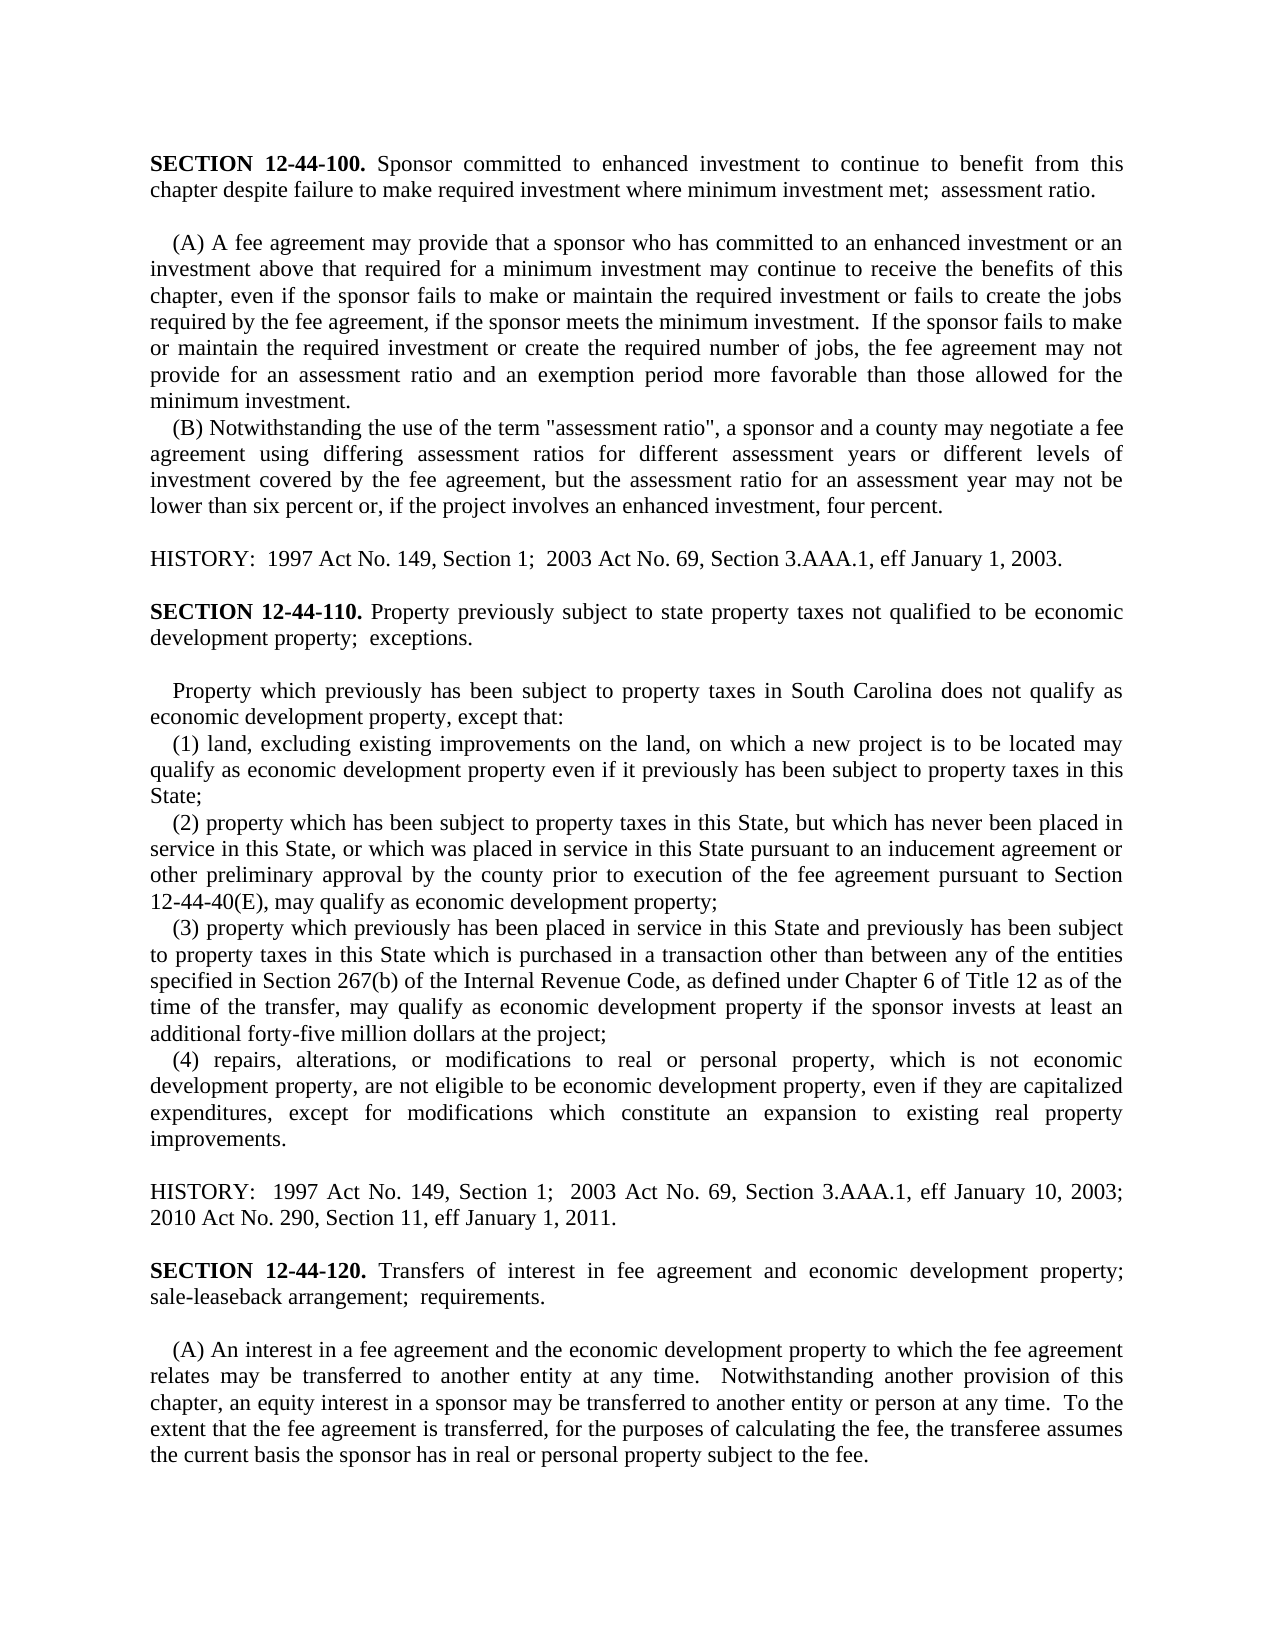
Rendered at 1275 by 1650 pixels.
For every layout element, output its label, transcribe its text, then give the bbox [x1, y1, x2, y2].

text Property which previously has been subject to property taxes in South Carolina does not qualify as economic development property, except that: [150, 677, 1125, 730]
text (B) Notwithstanding the use of the term "assessment ratio", a sponsor and a county may negotiate a fee agreement using differing assessment ratios for different assessment years or different levels of investment covered by the fee agreement, but the assessment ratio for an assessment year may not be lower than six percent or, if the project involves an enhanced investment, four percent. [150, 413, 1125, 519]
text SECTION 12-44-110. Property previously subject to state property taxes not qualified to be economic development property; exceptions. [150, 598, 1125, 651]
text (A) An interest in a fee agreement and the economic development property to which the fee agreement relates may be transferred to another entity at any time. Notwithstanding another provision of this chapter, an equity interest in a sponsor may be transferred to another entity or person at any time. To the extent that the fee agreement is transferred, for the purposes of calculating the fee, the transferee assumes the current basis the sponsor has in real or personal property subject to the fee. [150, 1336, 1125, 1468]
text (2) property which has been subject to property taxes in this State, but which has never been placed in service in this State, or which was placed in service in this State pursuant to an inducement agreement or other preliminary approval by the county prior to execution of the fee agreement pursuant to Section 12-44-40(E), may qualify as economic development property; [150, 809, 1125, 914]
text HISTORY: 1997 Act No. 149, Section 1; 2003 Act No. 69, Section 3.AAA.1, eff January 10, 2003; 2010 Act No. 290, Section 11, eff January 1, 2011. [150, 1178, 1125, 1231]
text SECTION 12-44-120. Transfers of interest in fee agreement and economic development property; sale-leaseback arrangement; requirements. [150, 1257, 1125, 1309]
text (A) A fee agreement may provide that a sponsor who has committed to an enhanced investment or an investment above that required for a minimum investment may continue to receive the benefits of this chapter, even if the sponsor fails to make or maintain the required investment or fails to create the jobs required by the fee agreement, if the sponsor meets the minimum investment. If the sponsor fails to make or maintain the required investment or create the required number of jobs, the fee agreement may not provide for an assessment ratio and an exemption period more favorable than those allowed for the minimum investment. [150, 229, 1125, 413]
text (4) repairs, alterations, or modifications to real or personal property, which is not economic development property, are not eligible to be economic development property, even if they are capitalized expenditures, except for modifications which constitute an expansion to existing real property improvements. [150, 1046, 1125, 1151]
text (1) land, excluding existing improvements on the land, on which a new project is to be located may qualify as economic development property even if it previously has been subject to property taxes in this State; [150, 730, 1125, 809]
text (3) property which previously has been placed in service in this State and previously has been subject to property taxes in this State which is purchased in a transaction other than between any of the entities specified in Section 267(b) of the Internal Revenue Code, as defined under Chapter 6 of Title 12 as of the time of the transfer, may qualify as economic development property if the sponsor invests at least an additional forty-five million dollars at the project; [150, 914, 1125, 1046]
text SECTION 12-44-100. Sponsor committed to enhanced investment to continue to benefit from this chapter despite failure to make required investment where minimum investment met; assessment ratio. [150, 150, 1125, 203]
text HISTORY: 1997 Act No. 149, Section 1; 2003 Act No. 69, Section 3.AAA.1, eff January 1, 2003. [150, 545, 1125, 572]
